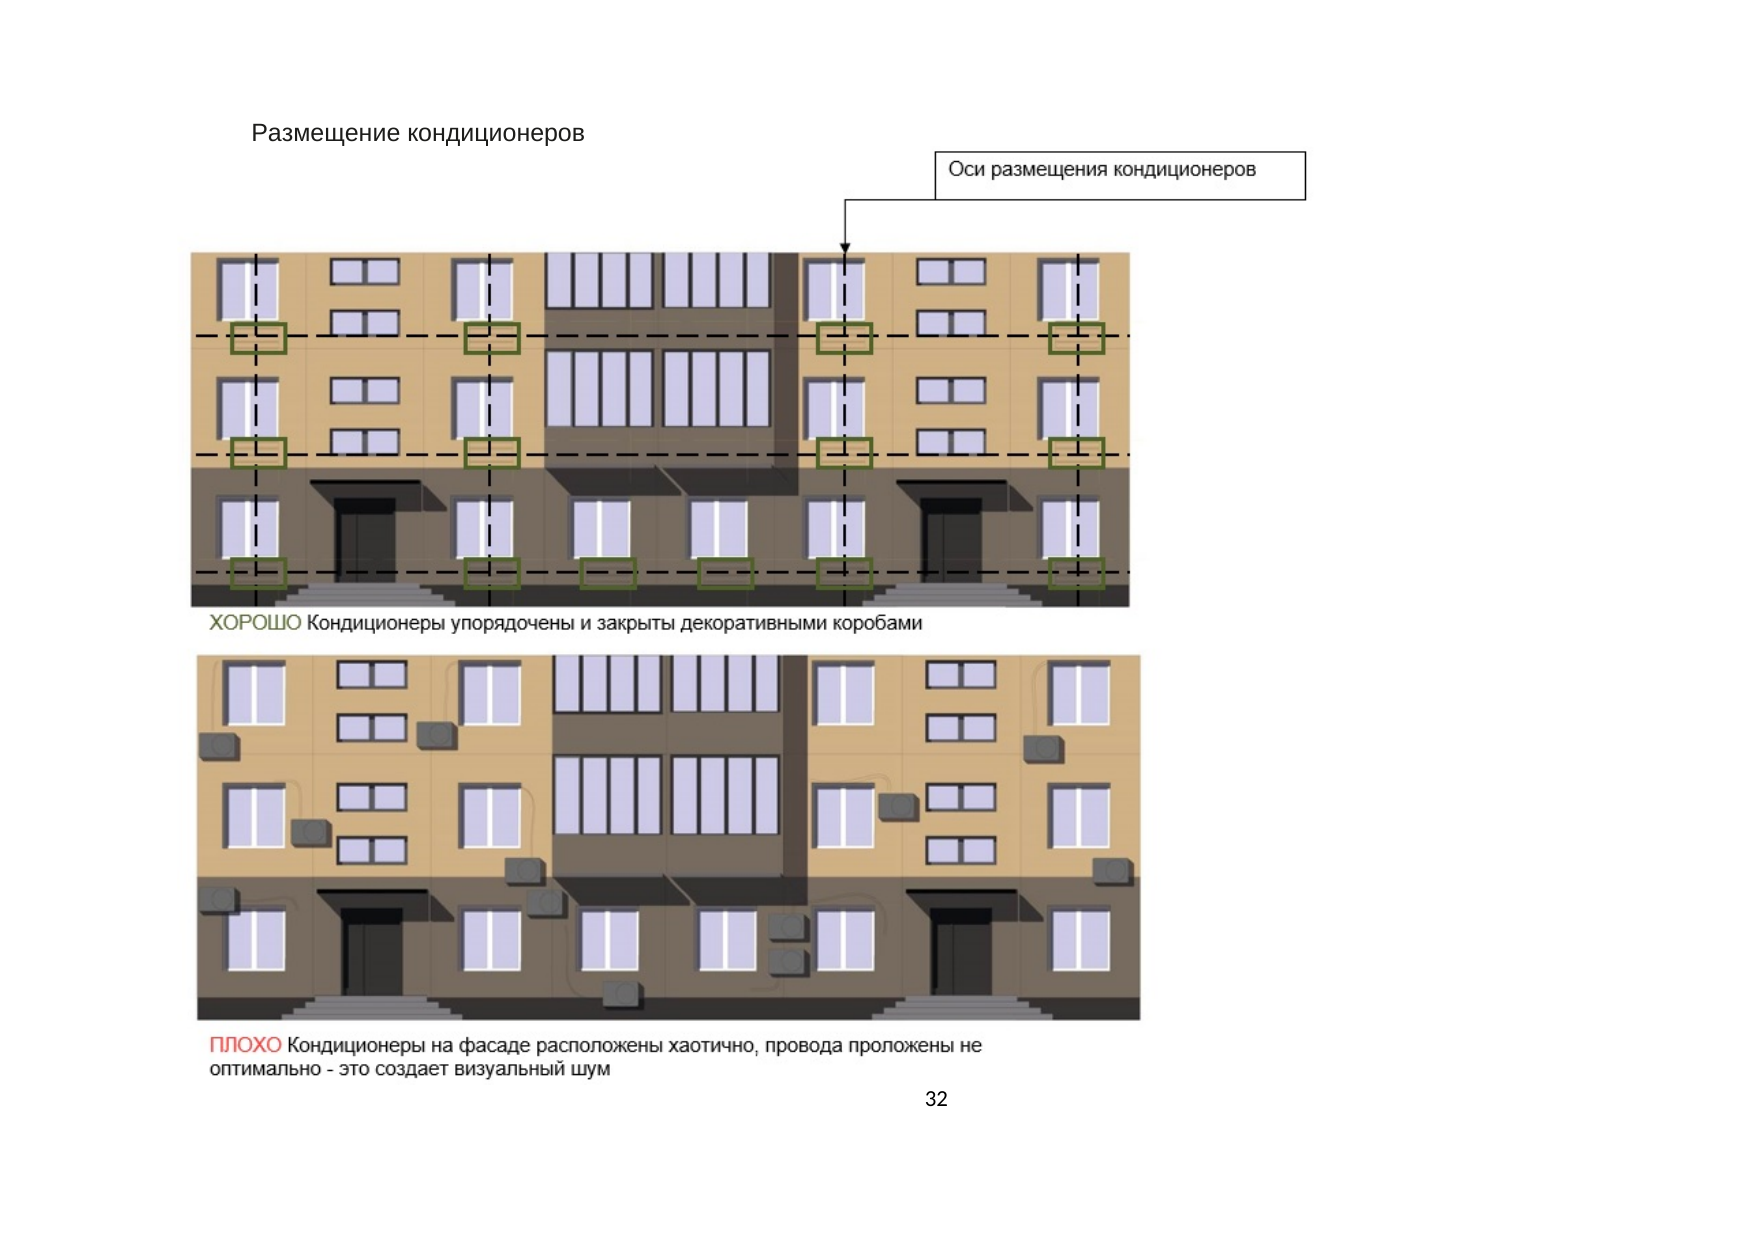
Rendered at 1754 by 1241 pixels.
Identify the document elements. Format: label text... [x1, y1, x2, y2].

text Размещение кондиционеров [177, 118, 1695, 147]
picture [177, 146, 1320, 1085]
